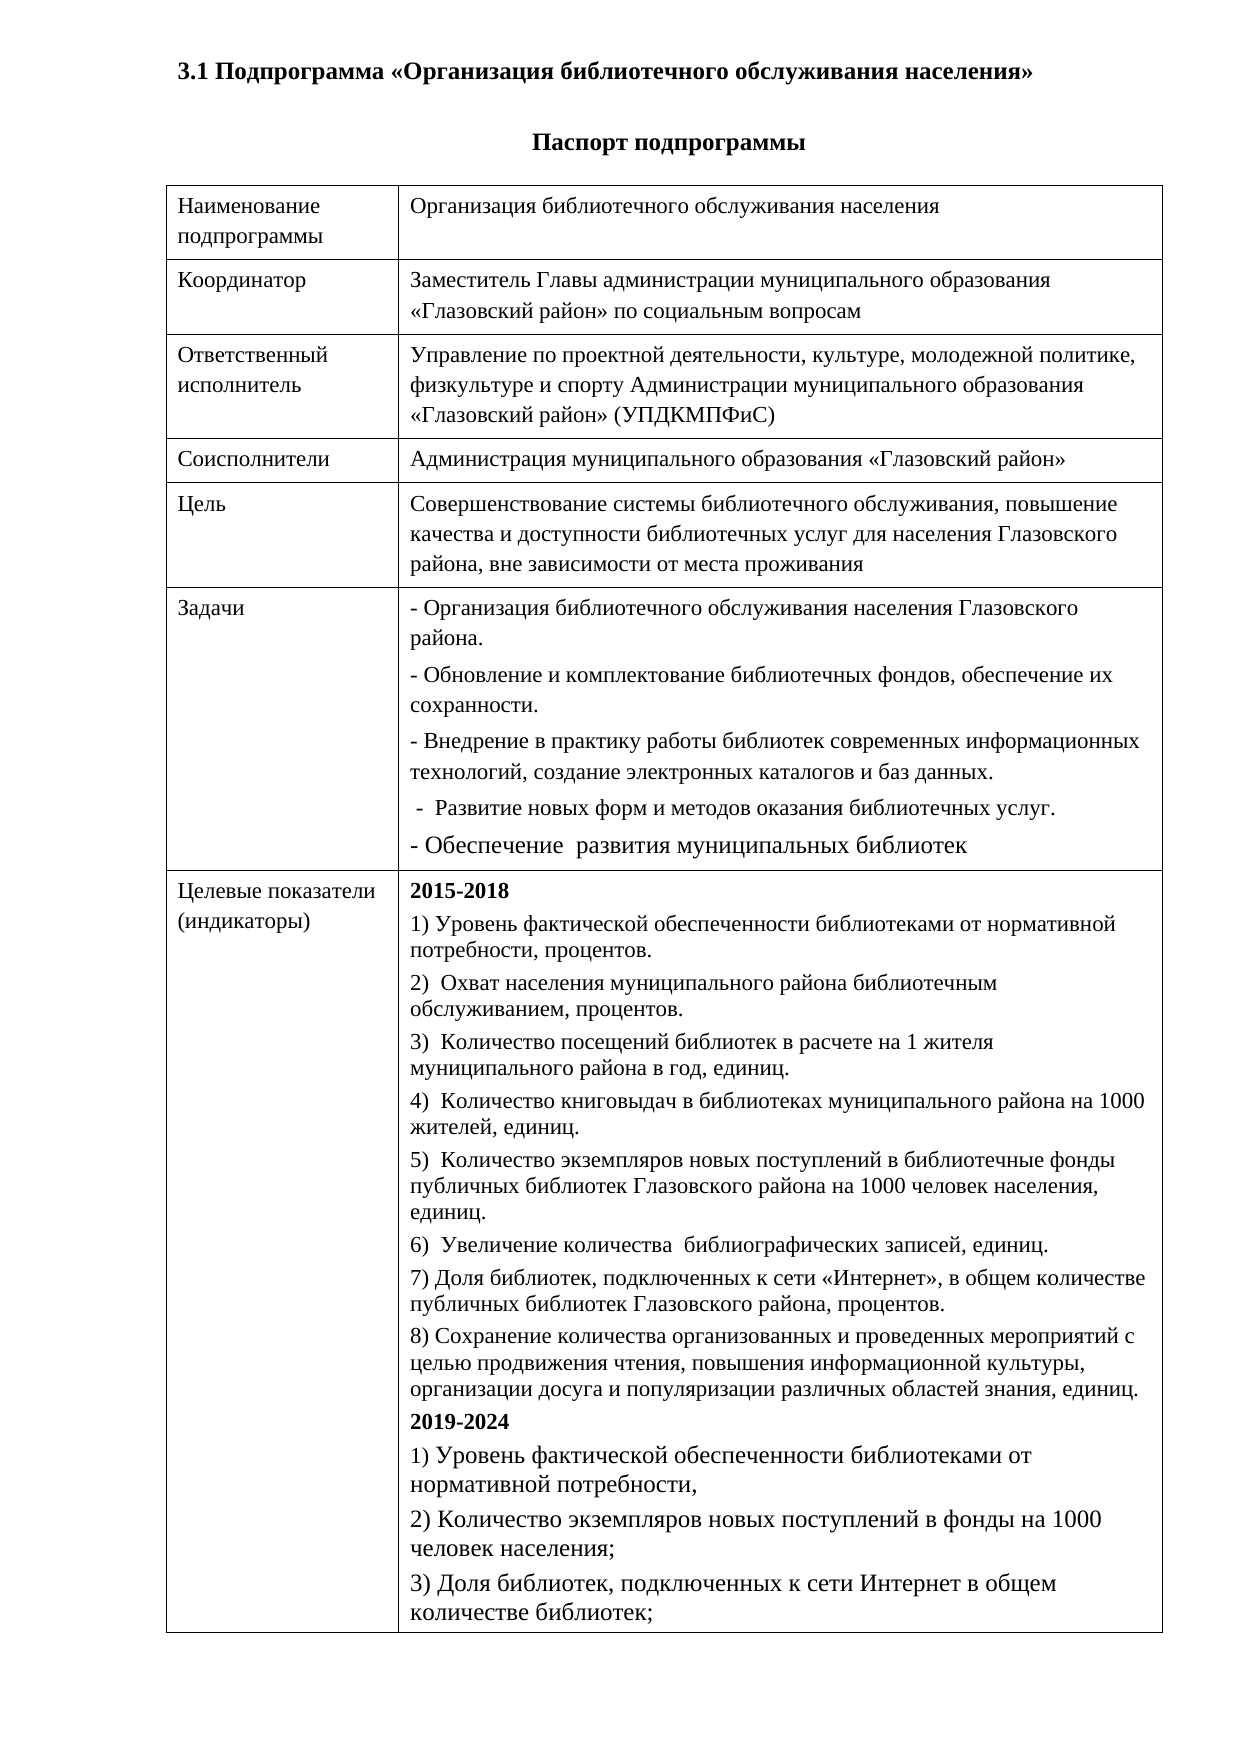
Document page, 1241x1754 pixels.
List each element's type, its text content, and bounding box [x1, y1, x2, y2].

table_header Наименование подпрограммы [167, 186, 398, 259]
table_cell Координатор [167, 260, 398, 333]
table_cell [399, 871, 1162, 1632]
table_cell Задачи [167, 588, 398, 870]
text 3.1 Подпрограмма «Организация библиотечного обслуживания населения» [177, 56, 1152, 85]
table_cell Заместитель Главы администрации муниципального образования «Глазовский район» по социальным вопросам [399, 260, 1162, 333]
text Паспорт подпрограммы [177, 127, 1161, 156]
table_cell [167, 871, 398, 1632]
table_header Организация библиотечного обслуживания населения [399, 186, 1162, 259]
table_cell Управление по проектной деятельности, культуре, молодежной политике, физкультуре и спорту Администрации муниципального образования «Глазовский район» (УПДКМПФиС) [399, 335, 1162, 438]
table_cell Администрация муниципального образования «Глазовский район» [399, 439, 1162, 482]
table_cell Совершенствование системы библиотечного обслуживания, повышение качества и доступности библиотечных услуг для населения Глазовского района, вне зависимости от места проживания [399, 483, 1162, 587]
table_cell Цель [167, 483, 398, 587]
table_cell Соисполнители [167, 439, 398, 482]
table_cell - Организация библиотечного обслуживания населения Глазовского района. - Обновление и комплектование библиотечных фондов, обеспечение их сохранности. - Внедрение в практику работы библиотек современных информационных технологий, создание электронных каталогов и баз данных. - Развитие новых форм и методов оказания библиотечных услуг. - Обеспечение развития муниципальных библиотек [399, 588, 1162, 870]
table_cell Ответственный исполнитель [167, 335, 398, 438]
